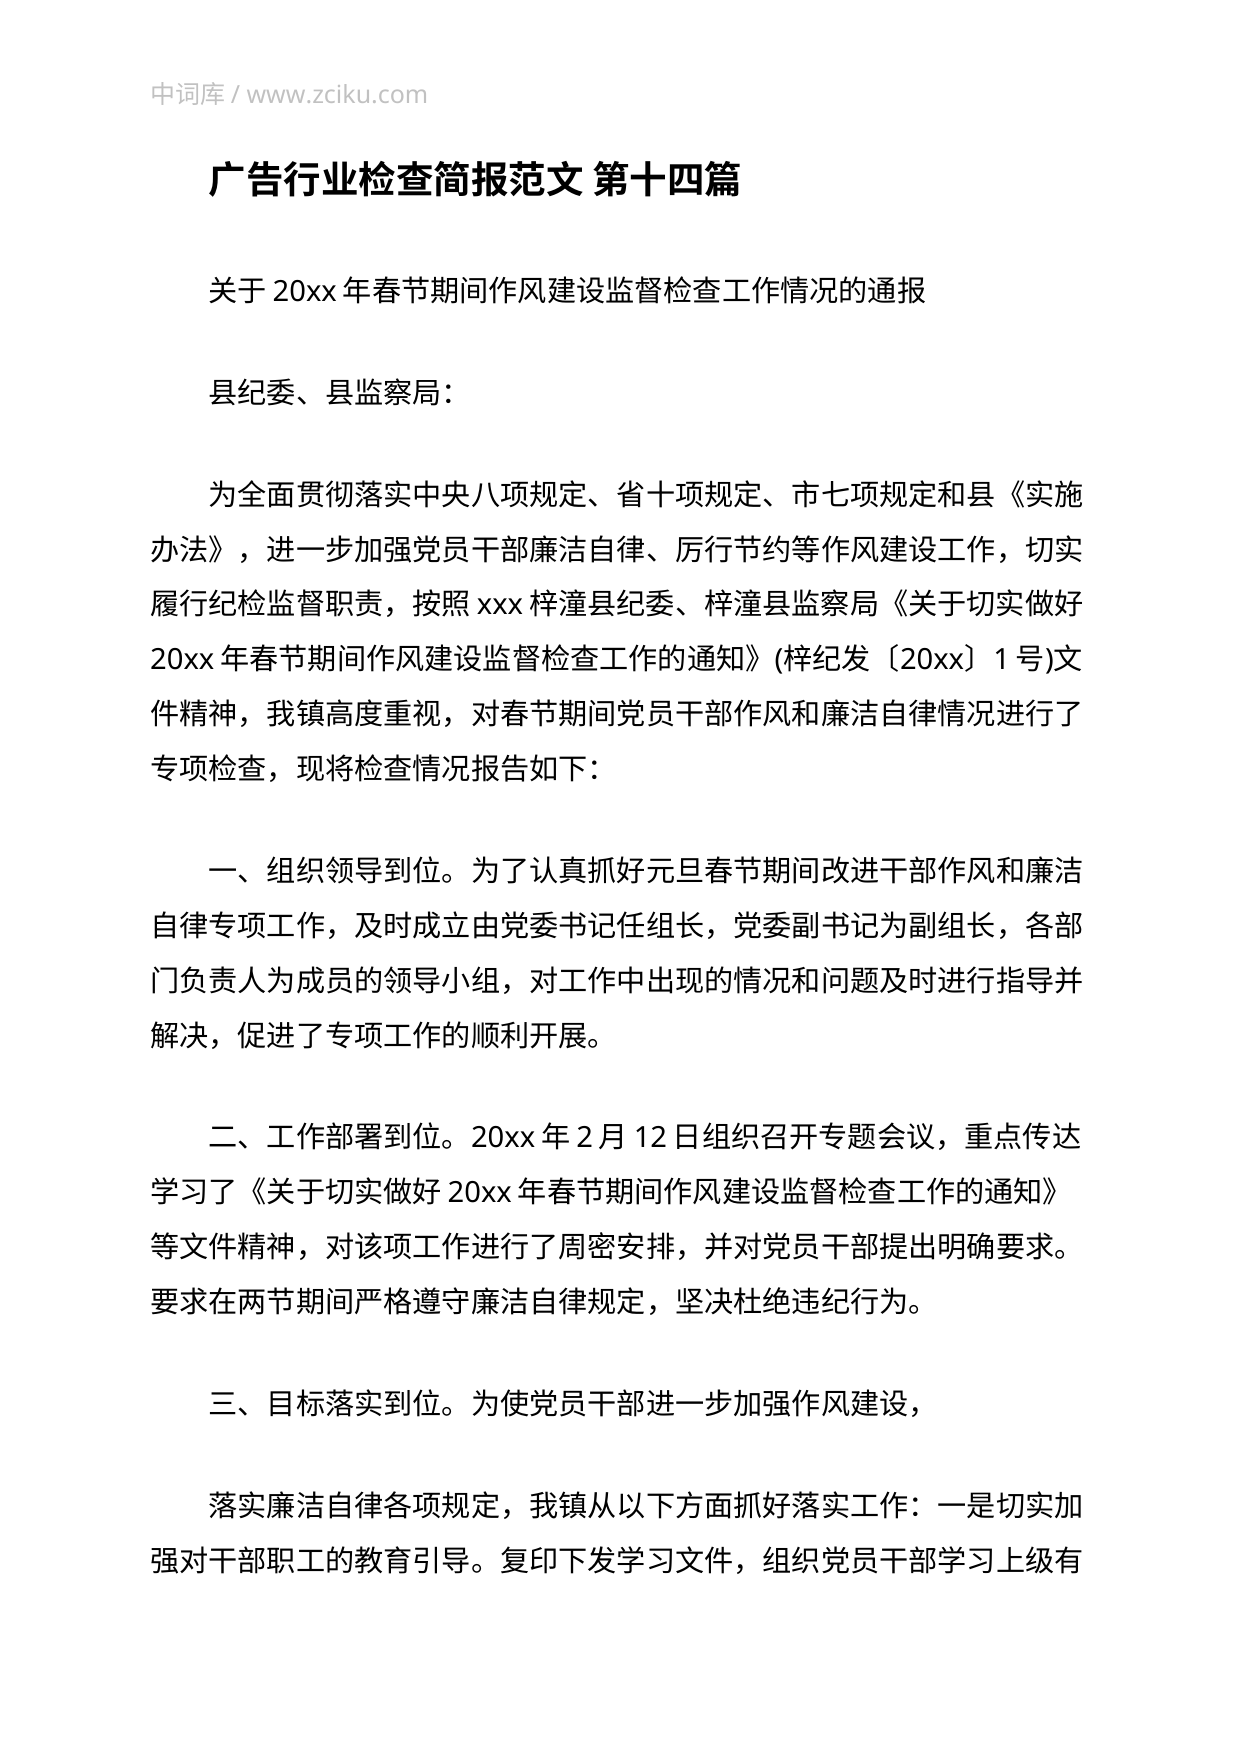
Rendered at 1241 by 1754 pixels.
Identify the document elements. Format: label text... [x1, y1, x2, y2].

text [150, 1482, 1090, 1580]
text 县纪委、县监察局： [150, 369, 1090, 412]
text 广告行业检查简报范文 第十四篇 [150, 150, 1090, 204]
text 关于20xx年春节期间作风建设监督检查工作情况的通报 [150, 267, 1090, 310]
text 一、组织领导到位。为了认真抓好元旦春节期间改进干部作风和廉洁自律专项工作，及时成立由党委书记任组长，党委副书记为副组长，各部门负责人为成员的领导小组，对工作中出现的情况和问题及时进行指导并解决，促进了专项工作的顺利开展。 [150, 848, 1090, 1054]
text 三、目标落实到位。为使党员干部进一步加强作风建设， [150, 1381, 1090, 1423]
text 二、工作部署到位。20xx年2月12日组织召开专题会议，重点传达学习了《关于切实做好20xx年春节期间作风建设监督检查工作的通知》等文件精神，对该项工作进行了周密安排，并对党员干部提出明确要求。要求在两节期间严格遵守廉洁自律规定，坚决杜绝违纪行为。 [150, 1114, 1090, 1321]
text 为全面贯彻落实中央八项规定、省十项规定、市七项规定和县《实施办法》，进一步加强党员干部廉洁自律、厉行节约等作风建设工作，切实履行纪检监督职责，按照xxx梓潼县纪委、梓潼县监察局《关于切实做好20xx年春节期间作风建设监督检查工作的通知》(梓纪发〔20xx〕1号)文件精神，我镇高度重视，对春节期间党员干部作风和廉洁自律情况进行了专项检查，现将检查情况报告如下： [150, 471, 1090, 788]
